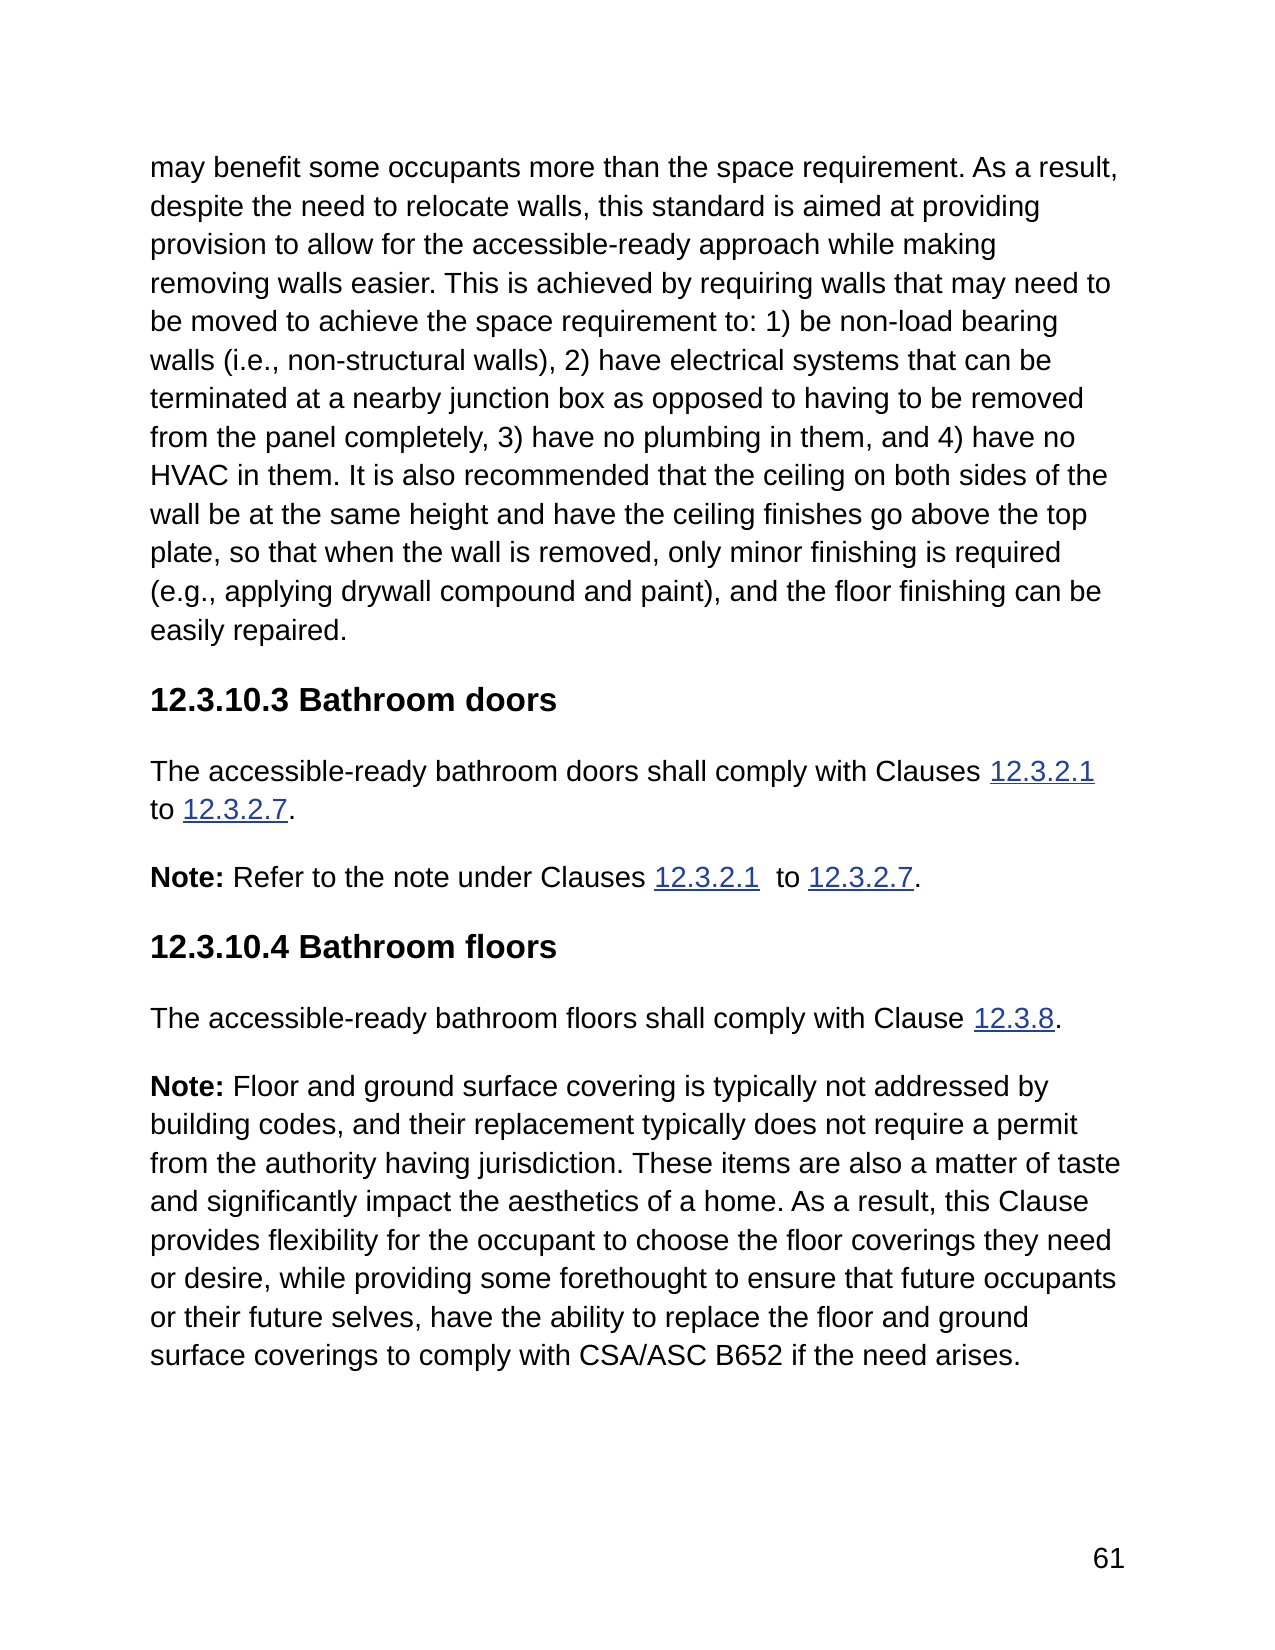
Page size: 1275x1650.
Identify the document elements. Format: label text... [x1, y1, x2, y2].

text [150, 150, 1125, 646]
text Note: Floor and ground surface covering is typically not addressed by building codes, and their replacement typically does not require a permit from the authority having jurisdiction. These items are also a matter of taste and significantly impact the aesthetics of a home. As a result, this Clause provides flexibility for the occupant to choose the floor coverings they need or desire, while providing some forethought to ensure that future occupants or their future selves, have the ability to replace the floor and ground surface coverings to comply with CSA/ASC B652 if the need arises. [150, 1068, 1125, 1372]
text The accessible-ready bathroom floors shall comply with Clause 12.3.8. [150, 1001, 1125, 1034]
text Note: Refer to the note under Clauses 12.3.2.1 to 12.3.2.7. [150, 860, 1125, 893]
text The accessible-ready bathroom doors shall comply with Clauses 12.3.2.1 to 12.3.2.7. [150, 753, 1125, 826]
subtitle Bathroom doors [150, 680, 1125, 719]
subtitle Bathroom floors [150, 927, 1125, 966]
